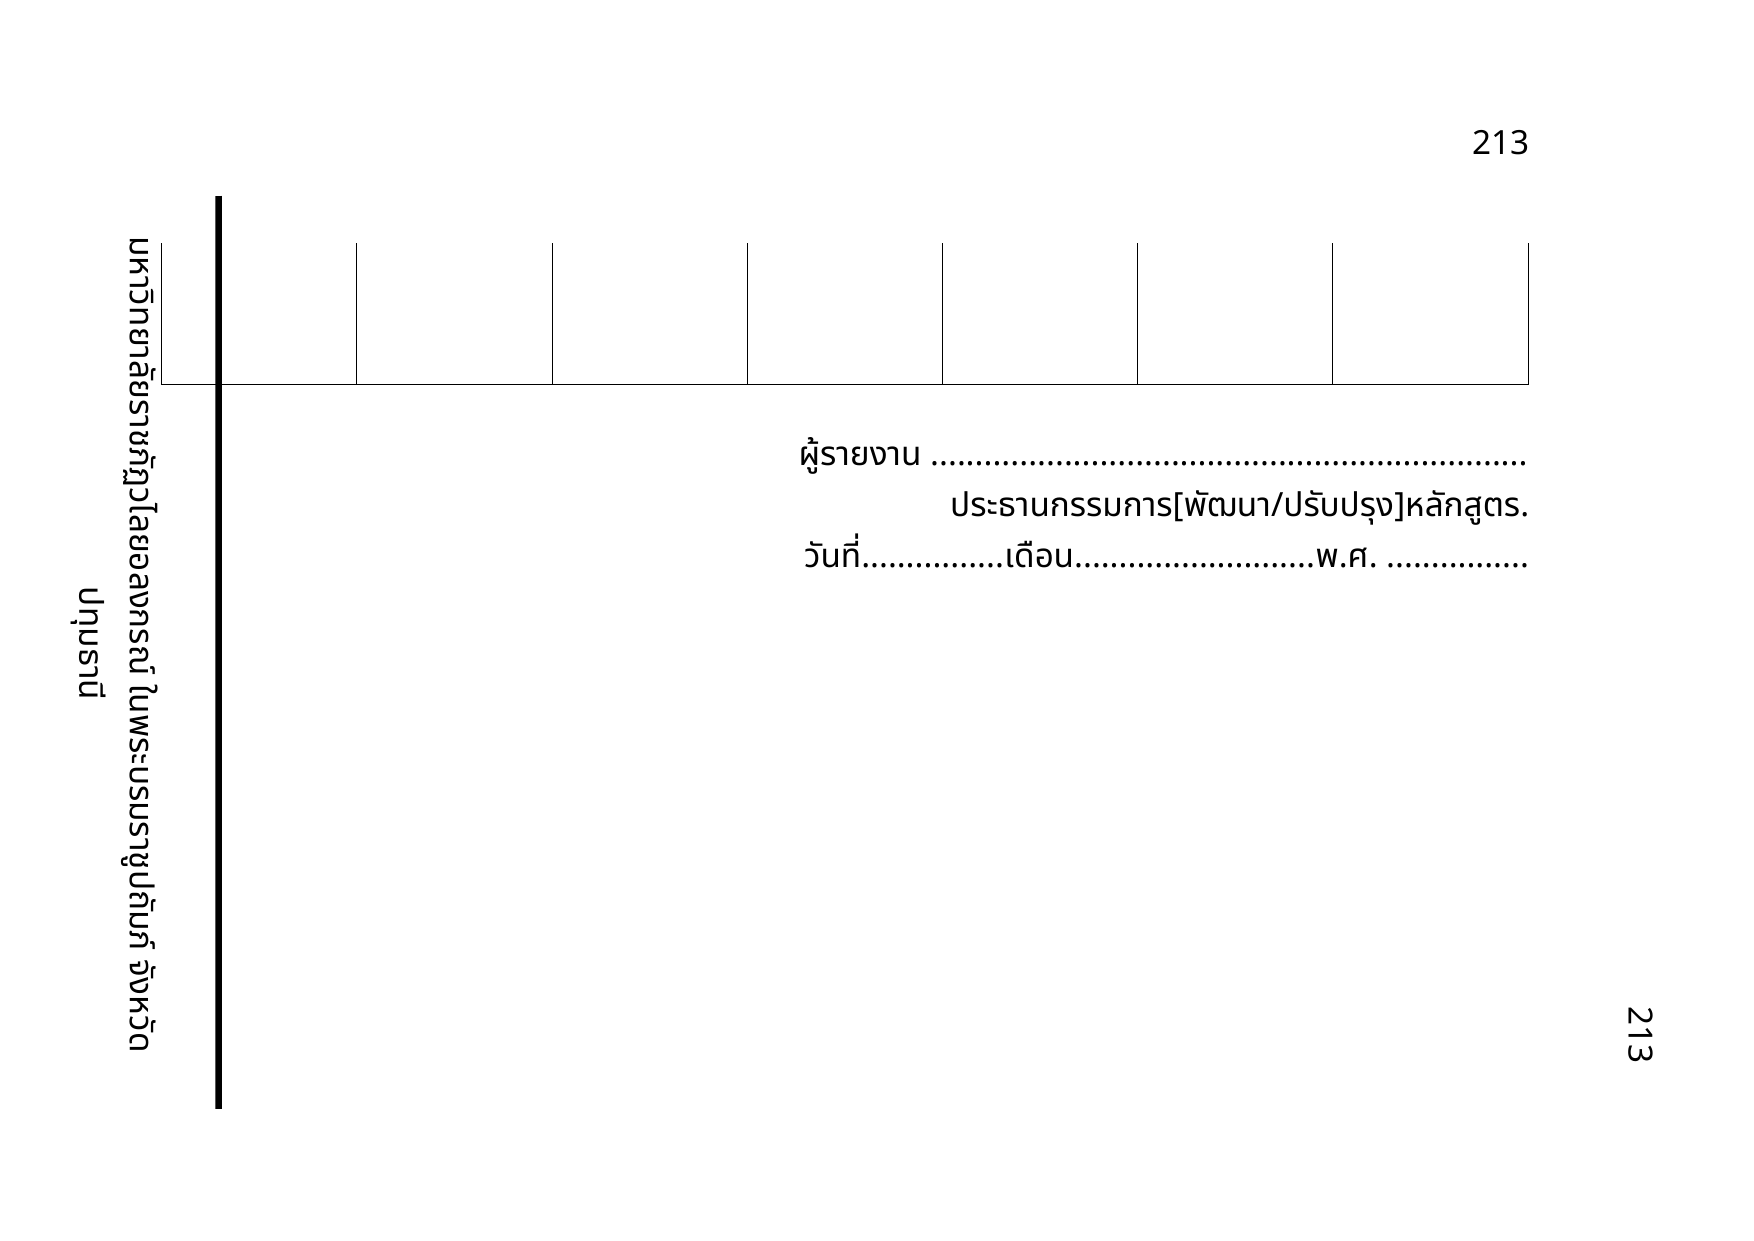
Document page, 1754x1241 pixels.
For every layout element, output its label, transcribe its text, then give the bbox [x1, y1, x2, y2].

text ประธานกรรมการ[พัฒนา/ปรับปรุง]หลักสูตร. [150, 481, 1529, 531]
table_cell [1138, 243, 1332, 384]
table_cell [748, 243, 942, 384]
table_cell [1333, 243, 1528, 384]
text วันที่................เดือน...........................พ.ศ. ................ [150, 531, 1529, 582]
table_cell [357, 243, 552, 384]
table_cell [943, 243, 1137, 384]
text ผู้รายงาน ................................................................... [150, 430, 1529, 481]
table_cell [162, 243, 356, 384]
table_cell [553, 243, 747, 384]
